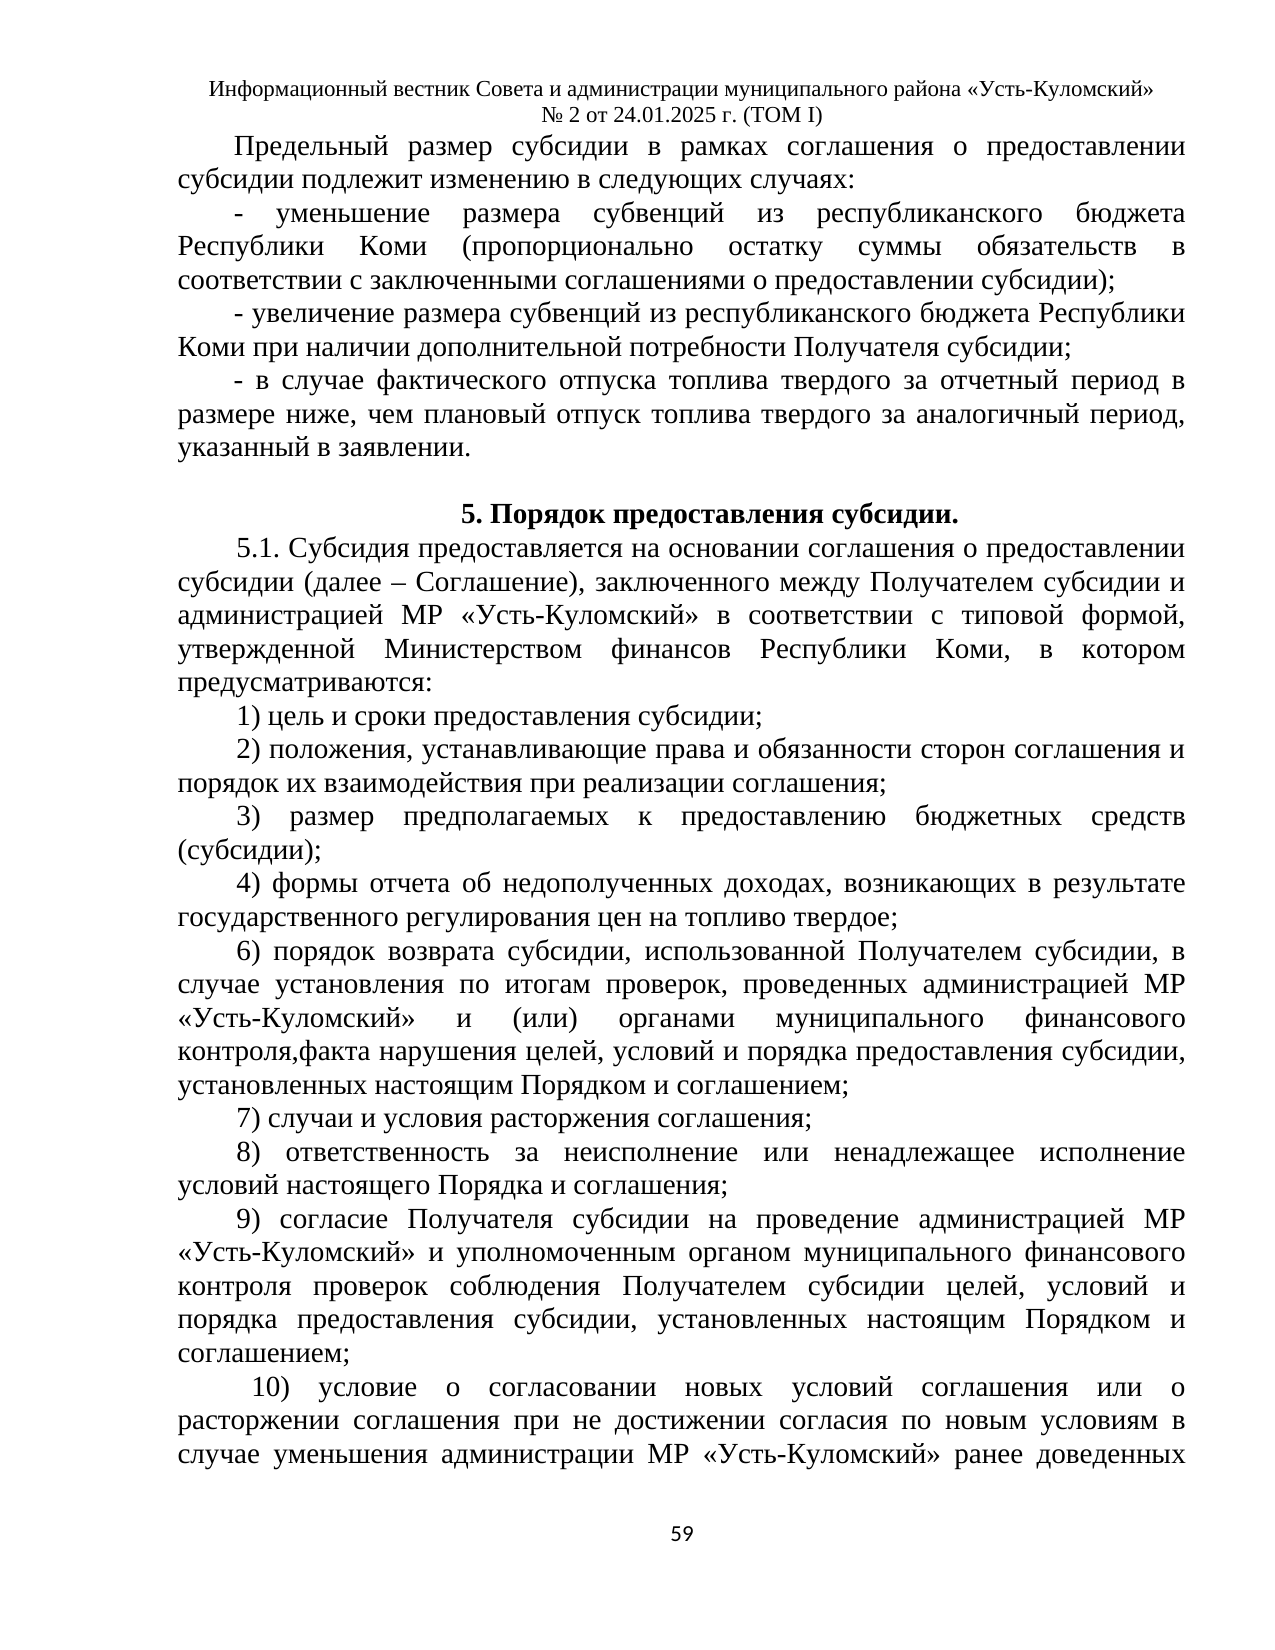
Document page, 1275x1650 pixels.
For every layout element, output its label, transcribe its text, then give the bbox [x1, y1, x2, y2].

text 9) согласие Получателя субсидии на проведение администрацией МР «Усть-Куломский» и уполномоченным органом муниципального финансового контроля проверок соблюдения Получателем субсидии целей, условий и порядка предоставления субсидии, установленных настоящим Порядком и соглашением; [177, 1201, 1186, 1369]
text 6) порядок возврата субсидии, использованной Получателем субсидии, в случае установления по итогам проверок, проведенных администрацией МР «Усть-Куломский» и (или) органами муниципального финансового контроля,факта нарушения целей, условий и порядка предоставления субсидии, установленных настоящим Порядком и соглашением; [177, 933, 1186, 1100]
text 8) ответственность за неисполнение или ненадлежащее исполнение условий настоящего Порядка и соглашения; [177, 1134, 1186, 1201]
text 2) положения, устанавливающие права и обязанности сторон соглашения и порядок их взаимодействия при реализации соглашения; [177, 731, 1186, 798]
text - уменьшение размера субвенций из республиканского бюджета Республики Коми (пропорционально остатку суммы обязательств в соответствии с заключенными соглашениями о предоставлении субсидии); [177, 195, 1186, 295]
text - в случае фактического отпуска топлива твердого за отчетный период в размере ниже, чем плановый отпуск топлива твердого за аналогичный период, указанный в заявлении. [177, 362, 1186, 463]
text - увеличение размера субвенций из республиканского бюджета Республики Коми при наличии дополнительной потребности Получателя субсидии; [177, 295, 1186, 362]
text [177, 1369, 1186, 1469]
text 4) формы отчета об недополученных доходах, возникающих в результате государственного регулирования цен на топливо твердое; [177, 866, 1186, 933]
text 5.1. Субсидия предоставляется на основании соглашения о предоставлении субсидии (далее – Соглашение), заключенного между Получателем субсидии и администрацией МР «Усть-Куломский» в соответствии с типовой формой, утвержденной Министерством финансов Республики Коми, в котором предусматриваются: [177, 530, 1186, 698]
text 3) размер предполагаемых к предоставлению бюджетных средств (субсидии); [177, 798, 1186, 866]
text 7) случаи и условия расторжения соглашения; [177, 1100, 1186, 1134]
text 1) цель и сроки предоставления субсидии; [177, 698, 1186, 731]
text Предельный размер субсидии в рамках соглашения о предоставлении субсидии подлежит изменению в следующих случаях: [177, 128, 1186, 195]
text 5. Порядок предоставления субсидии. [177, 497, 1186, 530]
